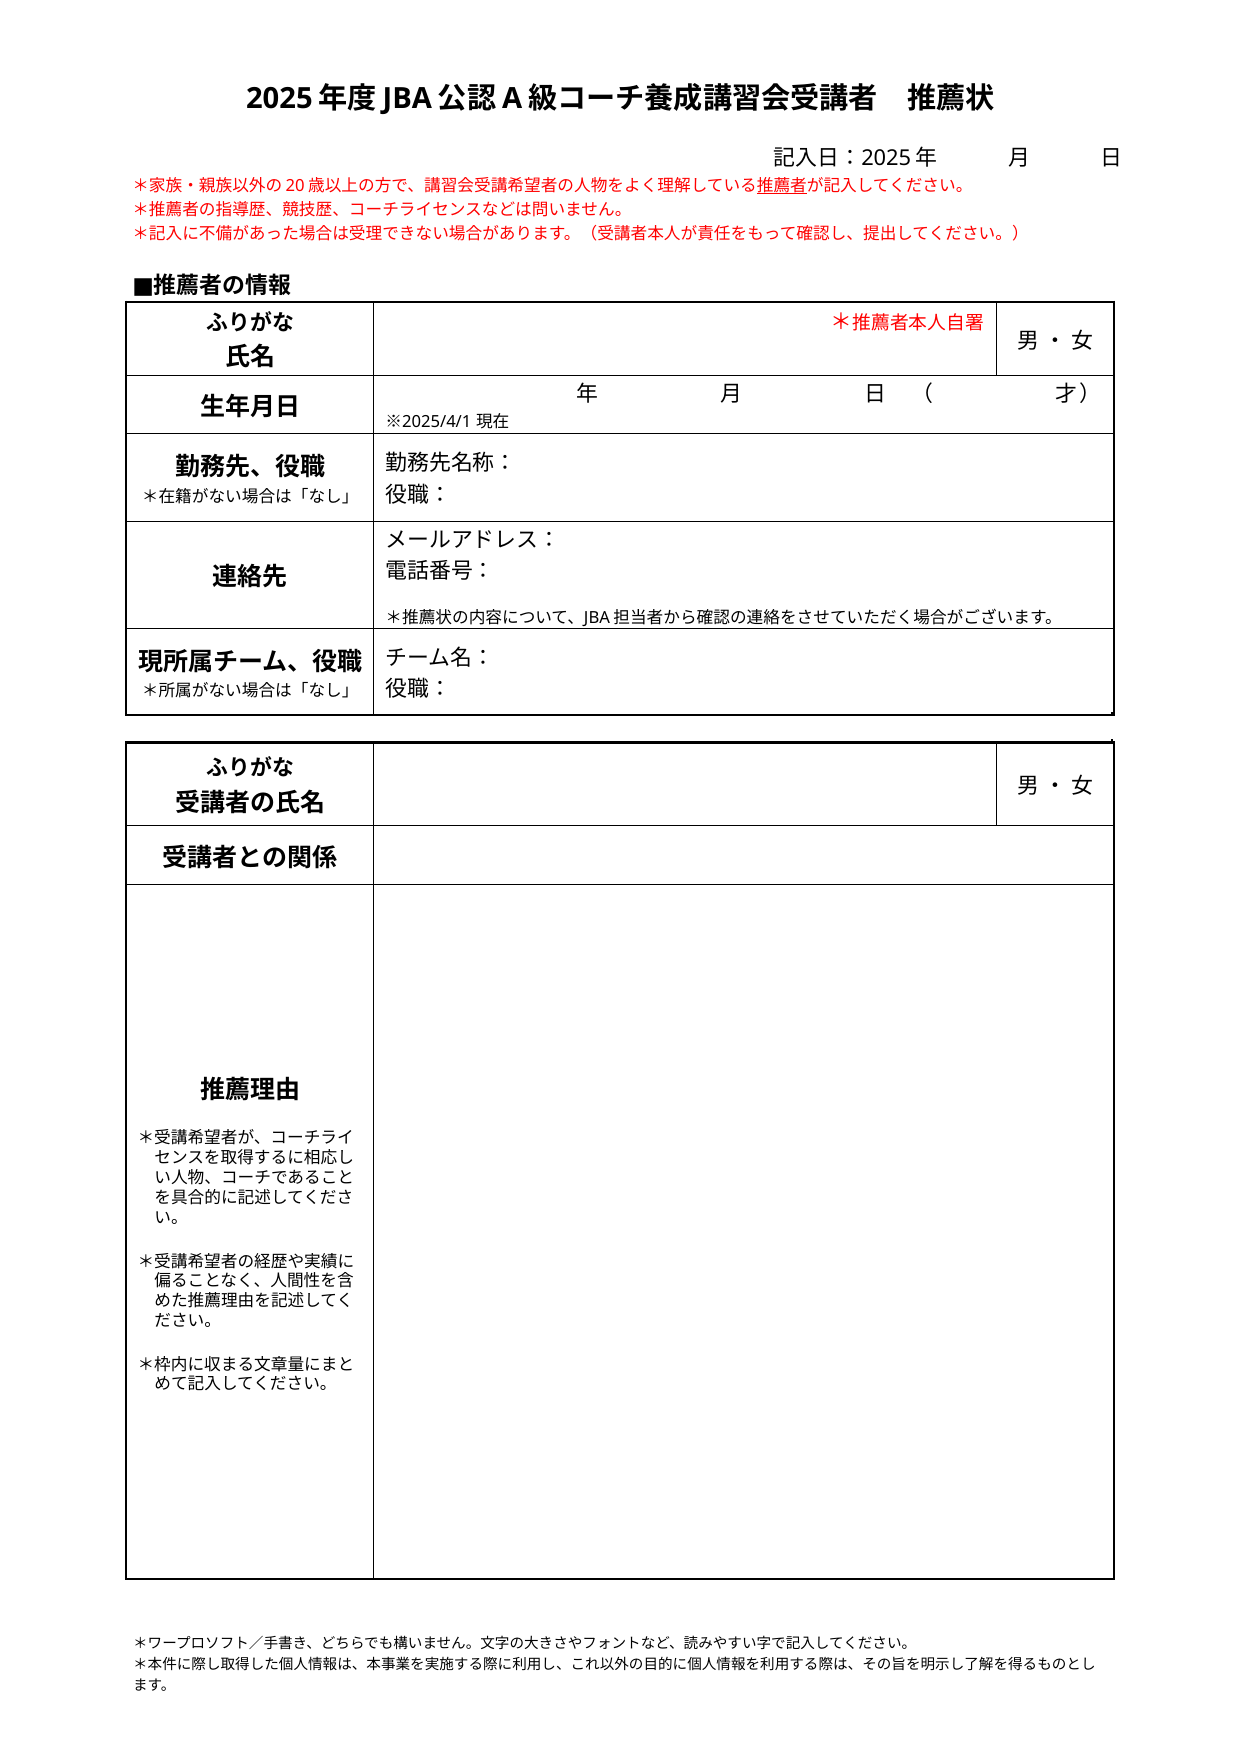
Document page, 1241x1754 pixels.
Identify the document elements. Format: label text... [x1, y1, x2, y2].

table_cell 男 ・ 女 [997, 744, 1113, 825]
table_cell 受講者との関係 [127, 826, 373, 884]
text ■推薦者の情報 [118, 267, 1122, 301]
table_cell [374, 744, 996, 825]
table_cell [374, 885, 1113, 1578]
text 2025年度JBA公認A級コーチ養成講習会受講者 推薦状 [118, 75, 1122, 117]
table_cell [126, 716, 1112, 741]
table_header 男 ・ 女 [997, 303, 1113, 375]
table_header ふりがな 氏名 [127, 303, 373, 375]
table_cell [374, 826, 1113, 884]
table_cell チーム名： 役職： [374, 629, 1113, 714]
table_cell 推薦理由 ＊受講希望者が、コーチライセンスを取得するに相応しい人物、コーチであることを具合的に記述してください。 ＊受講希望者の経歴や実績に偏ることなく、人間性を含めた推薦理由を記述してください。 ＊枠内に収まる文章量にまとめて記入してください。 [127, 885, 373, 1578]
table_cell 年 月 日 （ 才）※2025/4/1 現在 [374, 376, 1113, 432]
text 記入日：2025年 月 日 [118, 140, 1122, 172]
table_cell 現所属チーム、役職 ＊所属がない場合は「なし」 [127, 629, 373, 714]
table_cell 連絡先 [127, 522, 373, 628]
text ＊推薦者の指導歴、競技歴、コーチライセンスなどは問いません。 [118, 196, 1122, 220]
text ＊記入に不備があった場合は受理できない場合があります。（受講者本人が責任をもって確認し、提出してください。） [118, 220, 1122, 244]
table_cell 勤務先、役職 ＊在籍がない場合は「なし」 [127, 434, 373, 521]
table_cell メールアドレス： 電話番号： ＊推薦状の内容について、JBA担当者から確認の連絡をさせていただく場合がございます。 [374, 522, 1113, 628]
table_cell 生年月日 [127, 376, 373, 432]
table_cell 勤務先名称： 役職： [374, 434, 1113, 521]
table_cell ふりがな 受講者の氏名 [127, 744, 373, 825]
text ＊家族・親族以外の20歳以上の方で、講習会受講希望者の人物をよく理解している推薦者が記入してください。 [118, 172, 1122, 196]
table_header [374, 303, 996, 375]
